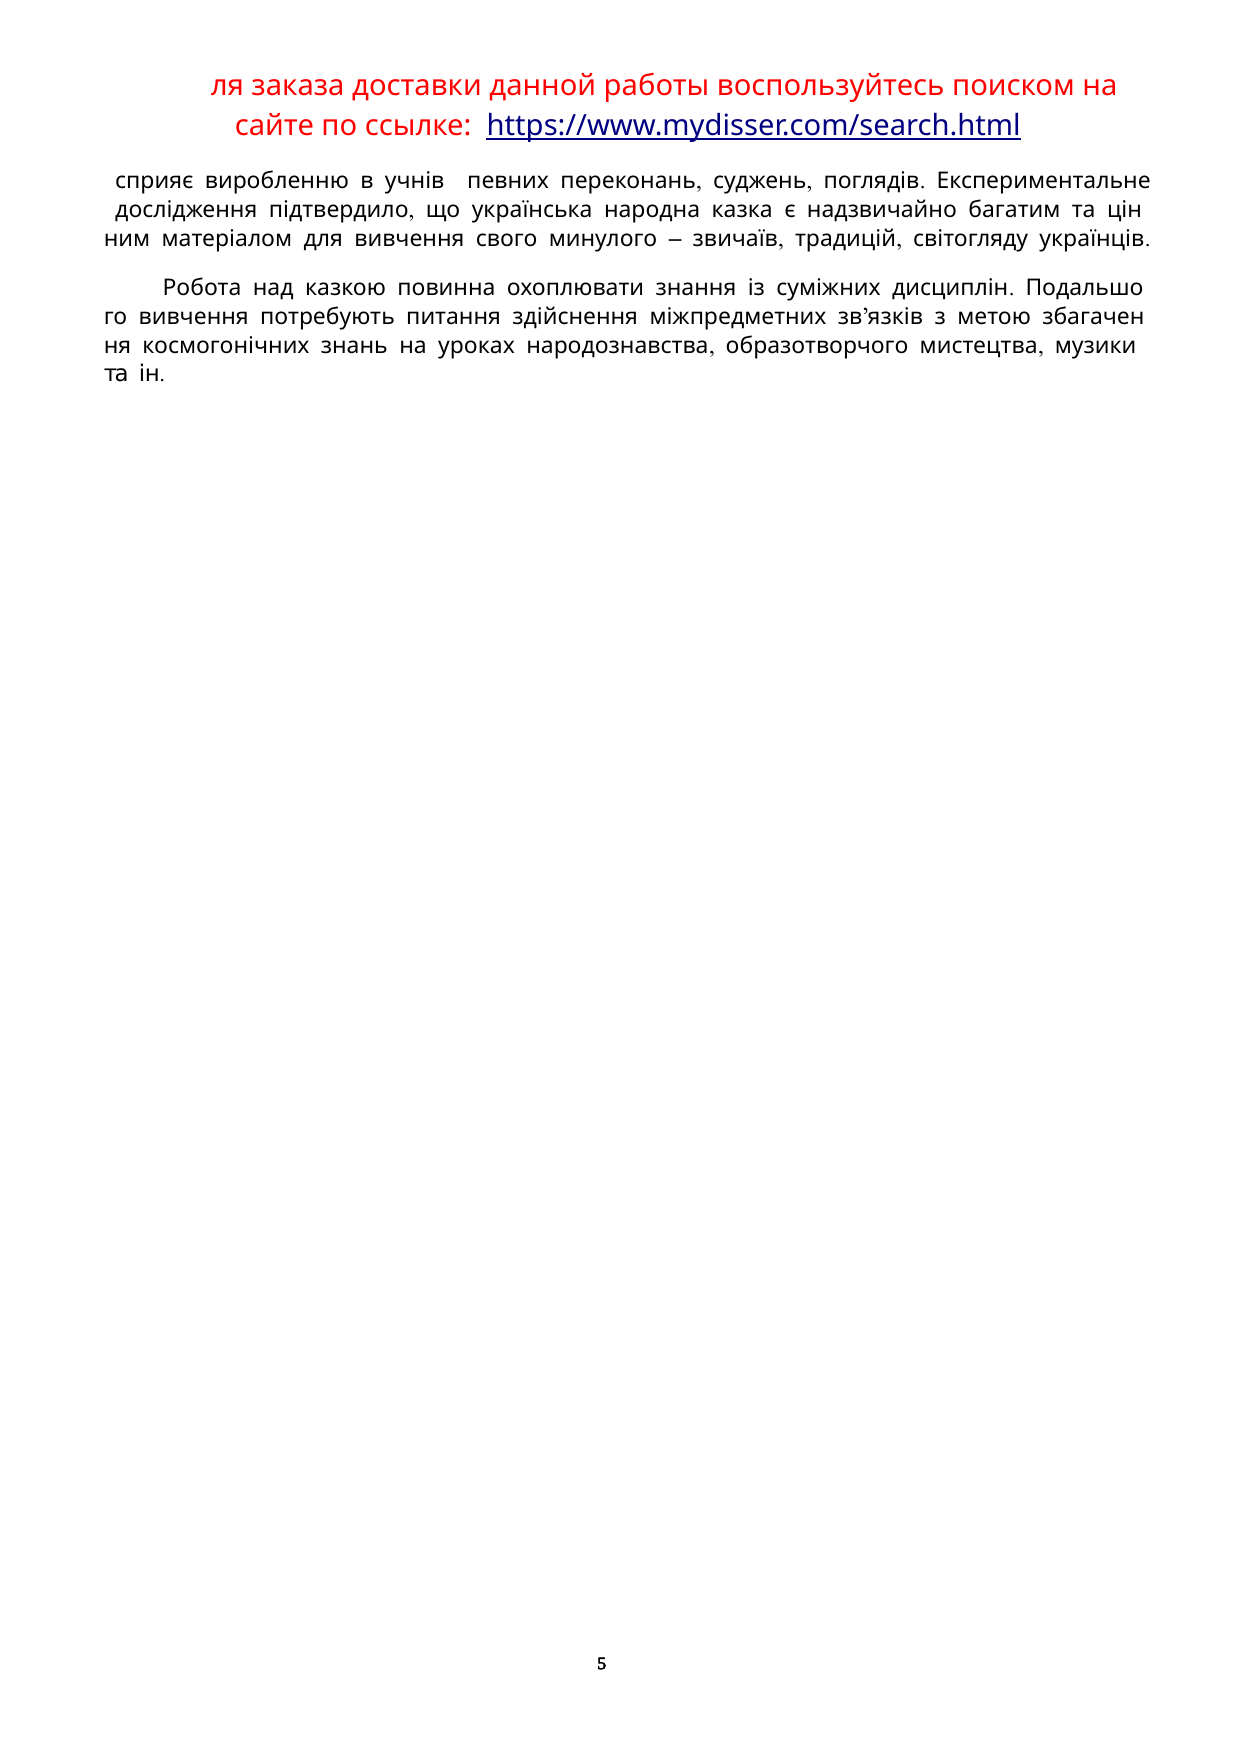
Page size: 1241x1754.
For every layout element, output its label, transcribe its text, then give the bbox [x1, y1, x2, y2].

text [103, 164, 1152, 251]
text РоботанадказкоюповиннаохоплюватизнанняізсуміжнихдисциплінПодальшоговивченняпотребуютьпитанняздійсненняміжпредметнихзв’язківзметоюзбагаченнякосмогонічнихзнаньнаурокахнародознавстваобразотворчогомистецтвамузикитаін [103, 272, 1152, 387]
